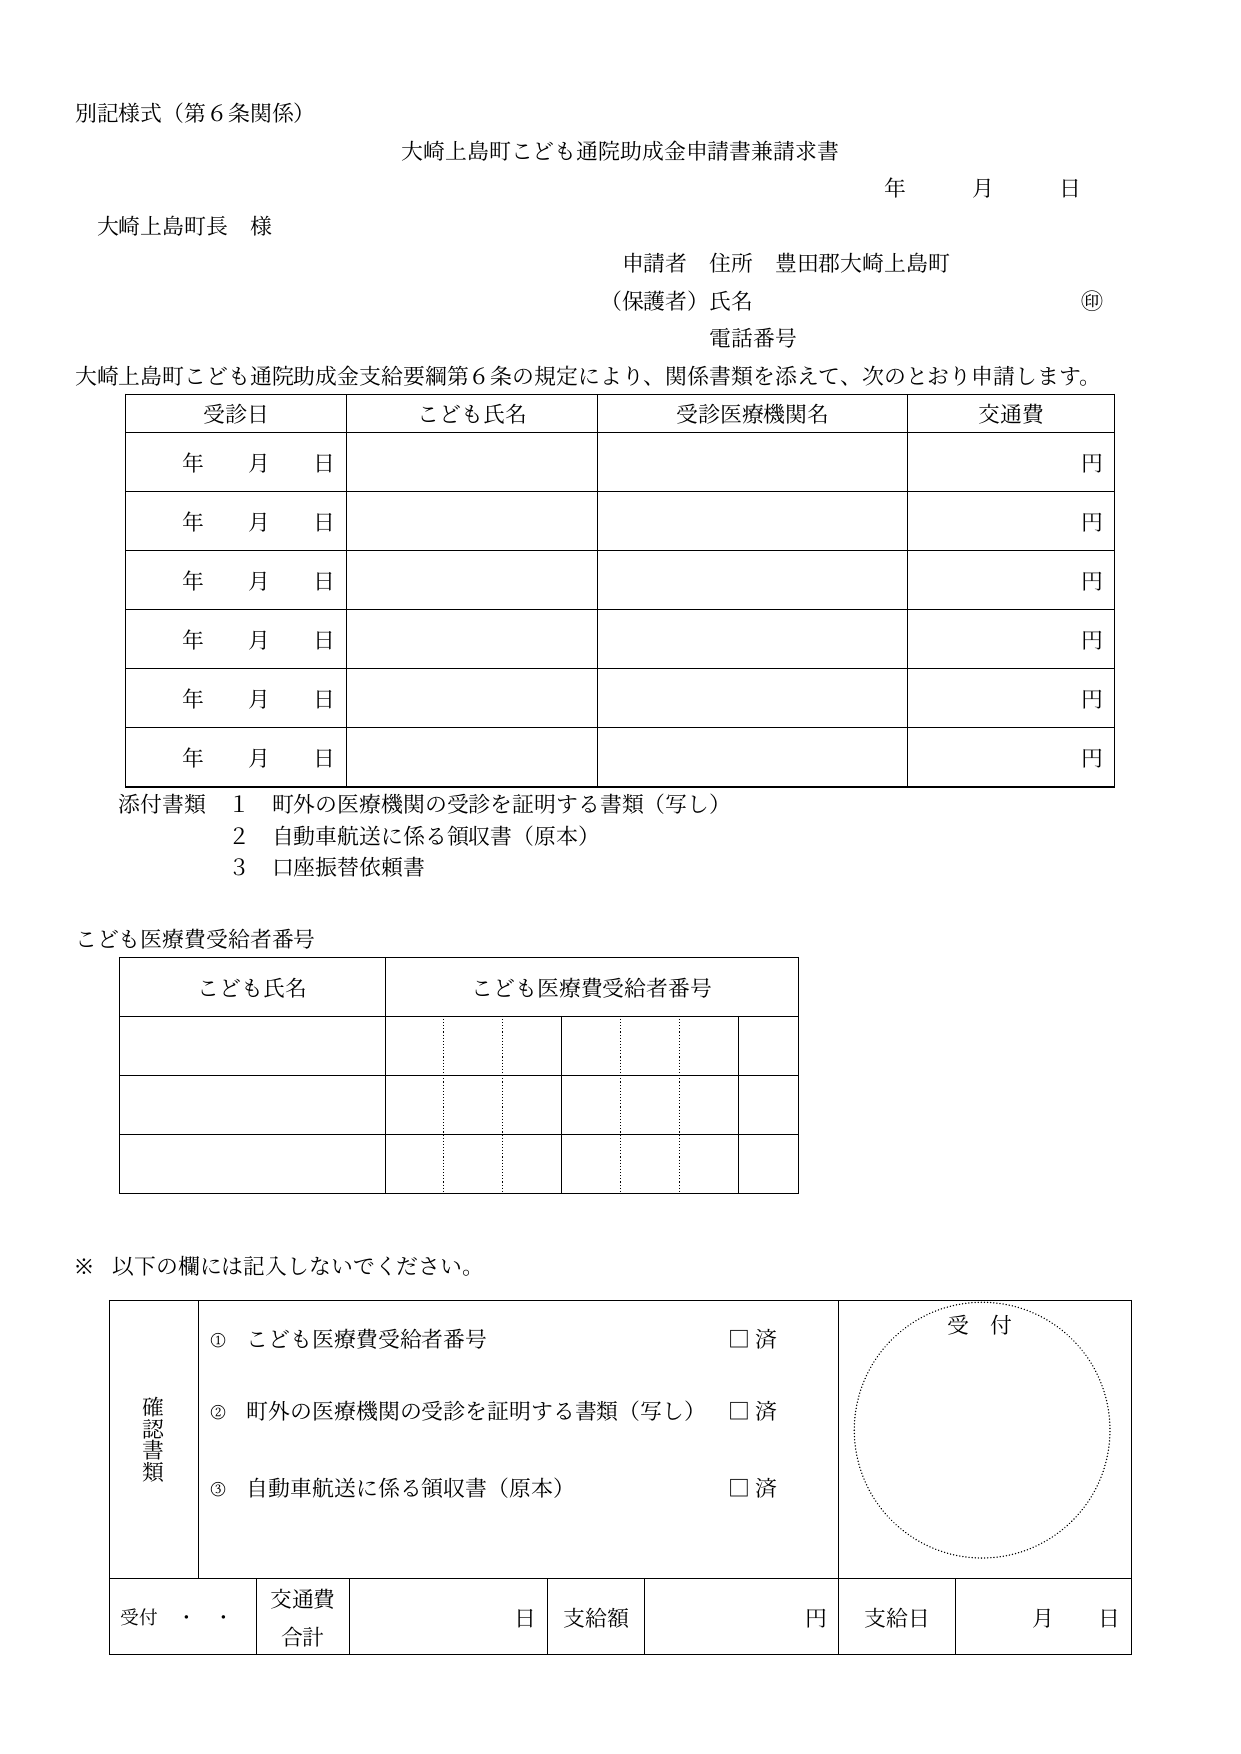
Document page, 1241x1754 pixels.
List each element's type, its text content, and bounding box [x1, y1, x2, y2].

table_header こども氏名 [347, 395, 597, 432]
table_cell [502, 1076, 561, 1134]
table_cell [680, 1135, 738, 1193]
table_cell [620, 1076, 679, 1134]
list 以下の欄には記入しないでください。 [75, 1246, 1165, 1284]
table_cell 円 [908, 551, 1114, 609]
table_cell 円 [908, 610, 1114, 668]
table_cell [347, 669, 597, 727]
table_cell 円 [908, 669, 1114, 727]
text 大崎上島町こども通院助成金申請書兼請求書 [75, 131, 1165, 168]
table_header [839, 1301, 1131, 1578]
table_cell [562, 1076, 620, 1134]
table_cell 月 日 [956, 1579, 1131, 1654]
table_cell 年 月 日 [126, 551, 346, 609]
table_cell [562, 1135, 620, 1193]
table_cell 年 月 日 [126, 610, 346, 668]
table_header 受診医療機関名 [598, 395, 907, 432]
table_header 受診日 [126, 395, 346, 432]
text ２ 自動車航送に係る領収書（原本） [75, 819, 1165, 850]
table_cell [680, 1076, 738, 1134]
text 大崎上島町こども通院助成金支給要綱第６条の規定により、関係書類を添えて、次のとおり申請します。 [75, 356, 1165, 393]
table_cell 年 月 日 [126, 492, 346, 550]
table_cell 年 月 日 [126, 669, 346, 727]
table_cell 円 [908, 728, 1114, 786]
table_header こども氏名 [120, 958, 385, 1016]
text 年 月 日 [75, 168, 1165, 206]
table_cell 円 [908, 433, 1114, 491]
text 申請者 住所 豊田郡大崎上島町 [75, 243, 1165, 281]
table_cell [598, 551, 907, 609]
table_cell [347, 492, 597, 550]
table_cell 円 [645, 1579, 838, 1654]
table_cell [120, 1017, 385, 1075]
table_header こども医療費受給者番号 [386, 958, 798, 1016]
table_cell [502, 1135, 561, 1193]
table_cell [120, 1135, 385, 1193]
table_cell [680, 1017, 738, 1075]
text ３ 口座振替依頼書 [75, 850, 1165, 882]
table_cell [443, 1135, 502, 1193]
table_cell [386, 1076, 443, 1134]
table_cell 日 [350, 1579, 547, 1654]
table_cell [598, 728, 907, 786]
table_cell [598, 433, 907, 491]
table_cell [347, 551, 597, 609]
table_cell [347, 728, 597, 786]
text 別記様式（第６条関係） [75, 93, 1165, 131]
table_cell 受付 ・ ・ [110, 1579, 256, 1654]
table_cell [386, 1135, 443, 1193]
table_cell [562, 1017, 620, 1075]
table_cell [620, 1017, 679, 1075]
table_cell [598, 669, 907, 727]
table_cell 年 月 日 [126, 433, 346, 491]
table_cell [739, 1076, 798, 1134]
table_cell [347, 610, 597, 668]
text こども医療費受給者番号 [75, 919, 1165, 957]
table_cell [386, 1017, 443, 1075]
table_cell [443, 1076, 502, 1134]
table_header 確認書類 [110, 1301, 198, 1578]
text （保護者）氏名 ㊞ [75, 281, 1165, 318]
text 添付書類 １ 町外の医療機関の受診を証明する書類（写し） [75, 787, 1165, 819]
text 大崎上島町長 様 [75, 206, 1165, 243]
table_cell [347, 433, 597, 491]
table_cell [502, 1017, 561, 1075]
table_cell [739, 1017, 798, 1075]
table_cell [443, 1017, 502, 1075]
table_cell 年 月 日 [126, 728, 346, 786]
table_cell [739, 1135, 798, 1193]
table_cell 支給日 [839, 1579, 955, 1654]
table_header 交通費 [908, 395, 1114, 432]
table_cell 円 [908, 492, 1114, 550]
text 電話番号 [75, 318, 1165, 356]
table_header こども医療費受給者番号 □ 済 町外の医療機関の受診を証明する書類（写し） □ 済 自動車航送に係る領収書（原本） □ 済 [199, 1301, 838, 1578]
table_cell [598, 492, 907, 550]
table_cell [620, 1135, 679, 1193]
table_cell [120, 1076, 385, 1134]
table_cell 交通費 合計 [257, 1579, 349, 1654]
table_cell 支給額 [548, 1579, 644, 1654]
table_cell [598, 610, 907, 668]
